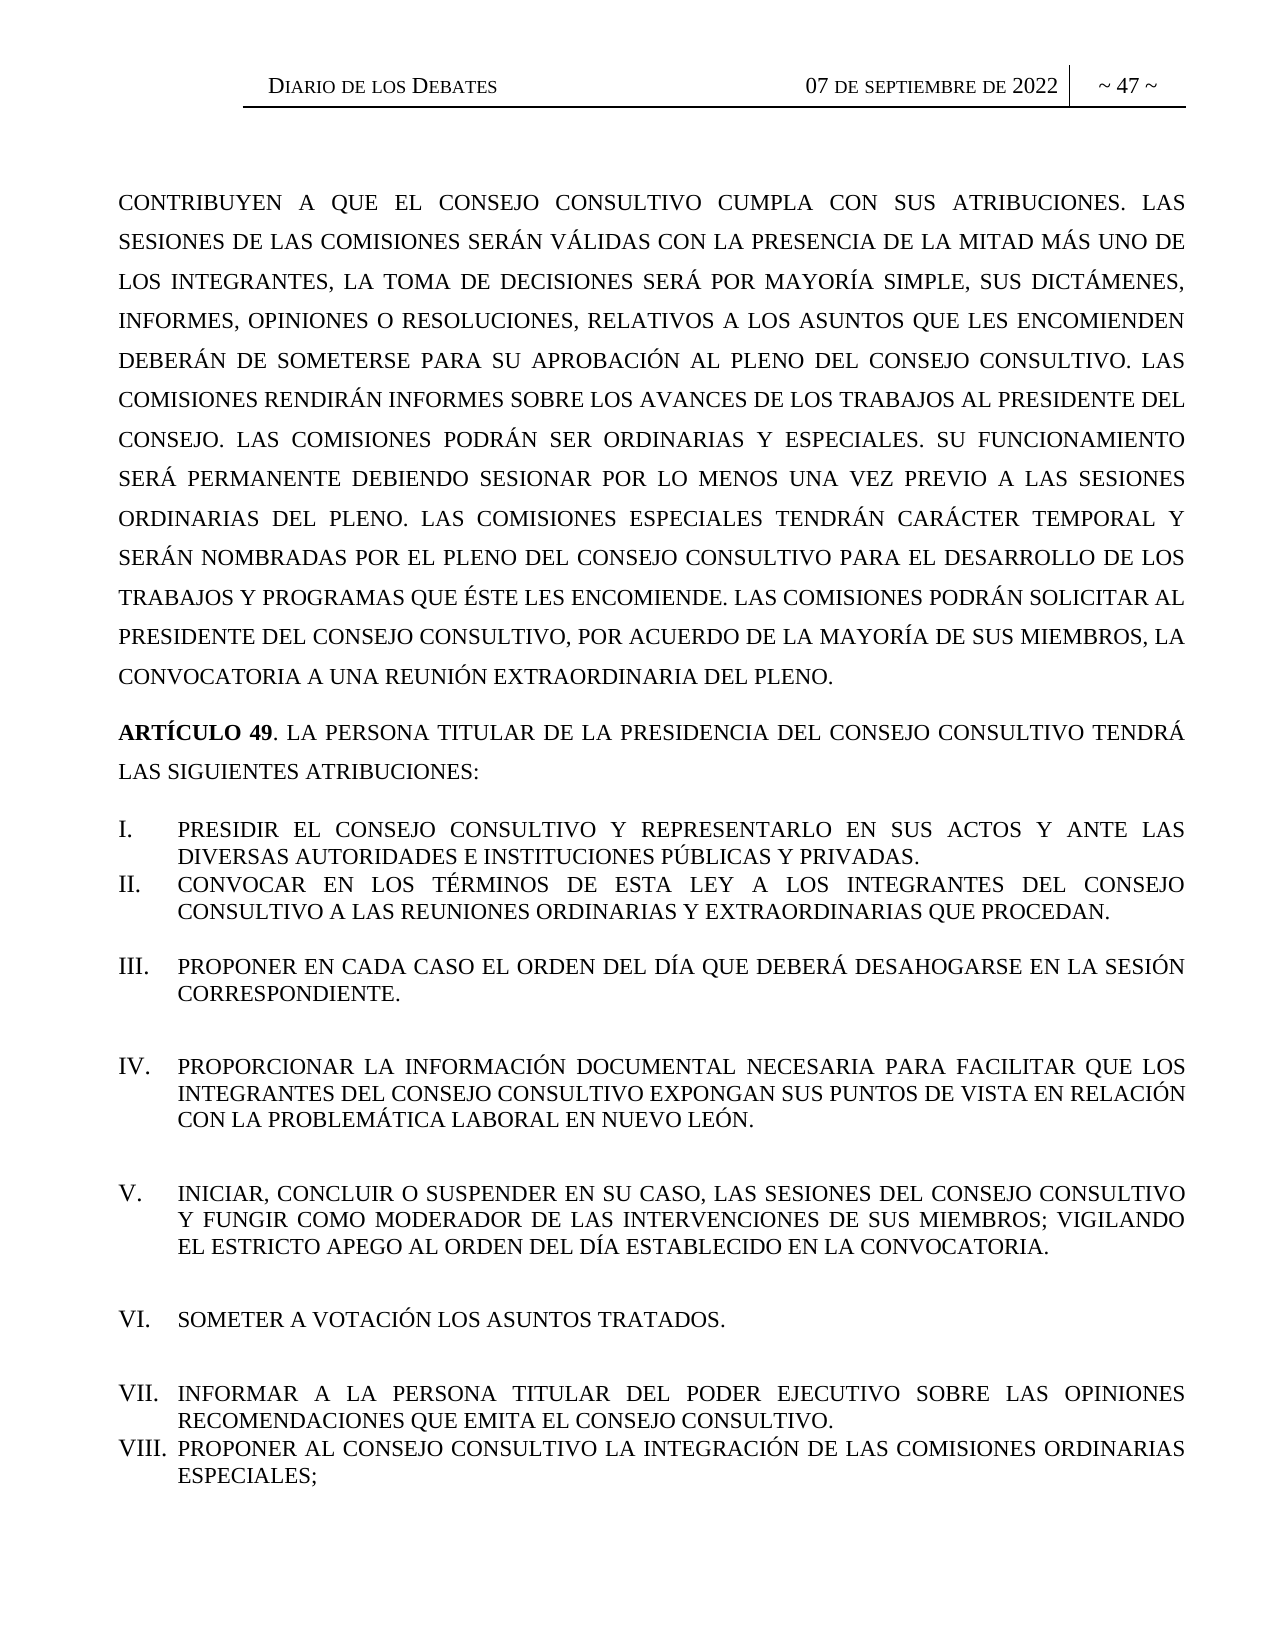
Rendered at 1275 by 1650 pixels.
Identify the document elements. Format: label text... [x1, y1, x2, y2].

text ARTÍCULO 49. LA PERSONA TITULAR DE LA PRESIDENCIA DEL CONSEJO CONSULTIVO TENDRÁ LAS SIGUIENTES ATRIBUCIONES: [118, 719, 1186, 785]
list PROPORCIONAR LA INFORMACIÓN DOCUMENTAL NECESARIA PARA FACILITAR QUE LOS INTEGRANTES DEL CONSEJO CONSULTIVO EXPONGAN SUS PUNTOS DE VISTA EN RELACIÓN CON LA PROBLEMÁTICA LABORAL EN NUEVO LEÓN. [118, 1051, 1186, 1133]
list PROPONER AL CONSEJO CONSULTIVO LA INTEGRACIÓN DE LAS COMISIONES ORDINARIAS ESPECIALES; [118, 1433, 1186, 1488]
list PRESIDIR EL CONSEJO CONSULTIVO Y REPRESENTARLO EN SUS ACTOS Y ANTE LAS DIVERSAS AUTORIDADES E INSTITUCIONES PÚBLICAS Y PRIVADAS. [118, 814, 1186, 869]
list PROPONER EN CADA CASO EL ORDEN DEL DÍA QUE DEBERÁ DESAHOGARSE EN LA SESIÓN CORRESPONDIENTE. [118, 951, 1186, 1006]
list SOMETER A VOTACIÓN LOS ASUNTOS TRATADOS. [118, 1304, 1186, 1333]
list CONVOCAR EN LOS TÉRMINOS DE ESTA LEY A LOS INTEGRANTES DEL CONSEJO CONSULTIVO A LAS REUNIONES ORDINARIAS Y EXTRAORDINARIAS QUE PROCEDAN. [118, 869, 1186, 925]
list INICIAR, CONCLUIR O SUSPENDER EN SU CASO, LAS SESIONES DEL CONSEJO CONSULTIVO Y FUNGIR COMO MODERADOR DE LAS INTERVENCIONES DE SUS MIEMBROS; VIGILANDO EL ESTRICTO APEGO AL ORDEN DEL DÍA ESTABLECIDO EN LA CONVOCATORIA. [118, 1178, 1186, 1259]
list INFORMAR A LA PERSONA TITULAR DEL PODER EJECUTIVO SOBRE LAS OPINIONES RECOMENDACIONES QUE EMITA EL CONSEJO CONSULTIVO. [118, 1378, 1186, 1433]
